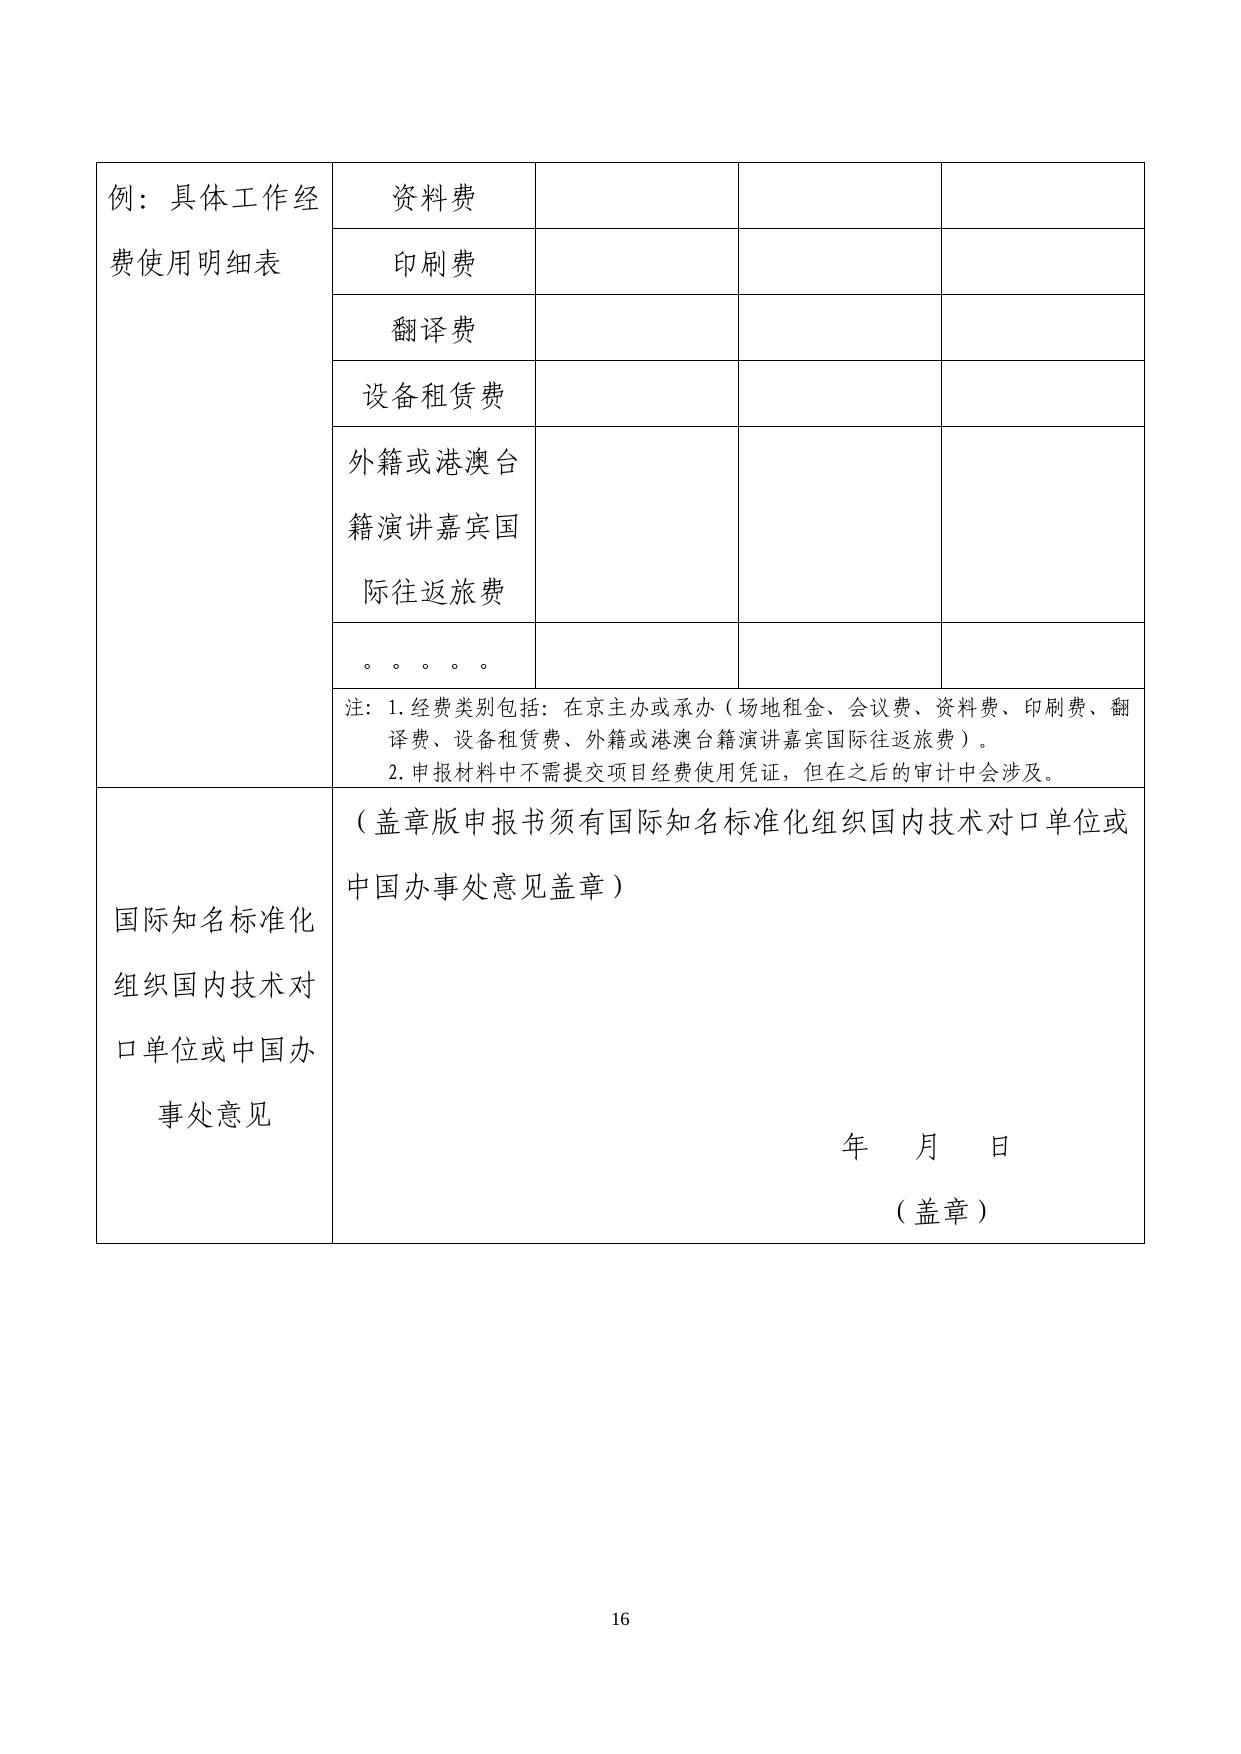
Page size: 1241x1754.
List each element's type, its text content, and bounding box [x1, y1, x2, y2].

table_cell （盖章版申报书须有国际知名标准化组织国内技术对口单位或中国办事处意见盖章） 年 月 日 （盖章） [333, 788, 1144, 1243]
table_cell 注: 1.经费类别包括：在京主办或承办（场地租金、会议费、资料费、印刷费、翻译费、设备租赁费、外籍或港澳台籍演讲嘉宾国际往返旅费）。 2.申报材料中不需提交项目经费使用凭证，但在之后的审计中会涉及。 [333, 689, 1144, 787]
table_cell [739, 623, 941, 688]
table_cell [942, 361, 1144, 426]
table_cell [536, 427, 738, 622]
table_cell [942, 295, 1144, 360]
table_cell [942, 163, 1144, 228]
table_cell [536, 295, 738, 360]
table_cell 。。。。。 [333, 623, 535, 688]
table_cell 国际知名标准化组织国内技术对口单位或中国办事处意见 [97, 788, 332, 1243]
table_cell [536, 361, 738, 426]
table_cell 印刷费 [333, 229, 535, 294]
table_cell [739, 229, 941, 294]
table_cell [942, 623, 1144, 688]
table_cell [942, 229, 1144, 294]
table_cell 翻译费 [333, 295, 535, 360]
table_cell 资料费 [333, 163, 535, 228]
table_cell [536, 229, 738, 294]
table_cell [536, 163, 738, 228]
table_cell [739, 295, 941, 360]
table_cell 设备租赁费 [333, 361, 535, 426]
table_cell 外籍或港澳台籍演讲嘉宾国际往返旅费 [333, 427, 535, 622]
table_cell [536, 623, 738, 688]
table_cell [942, 427, 1144, 622]
table_cell [739, 163, 941, 228]
table_cell [739, 427, 941, 622]
table_cell [739, 361, 941, 426]
